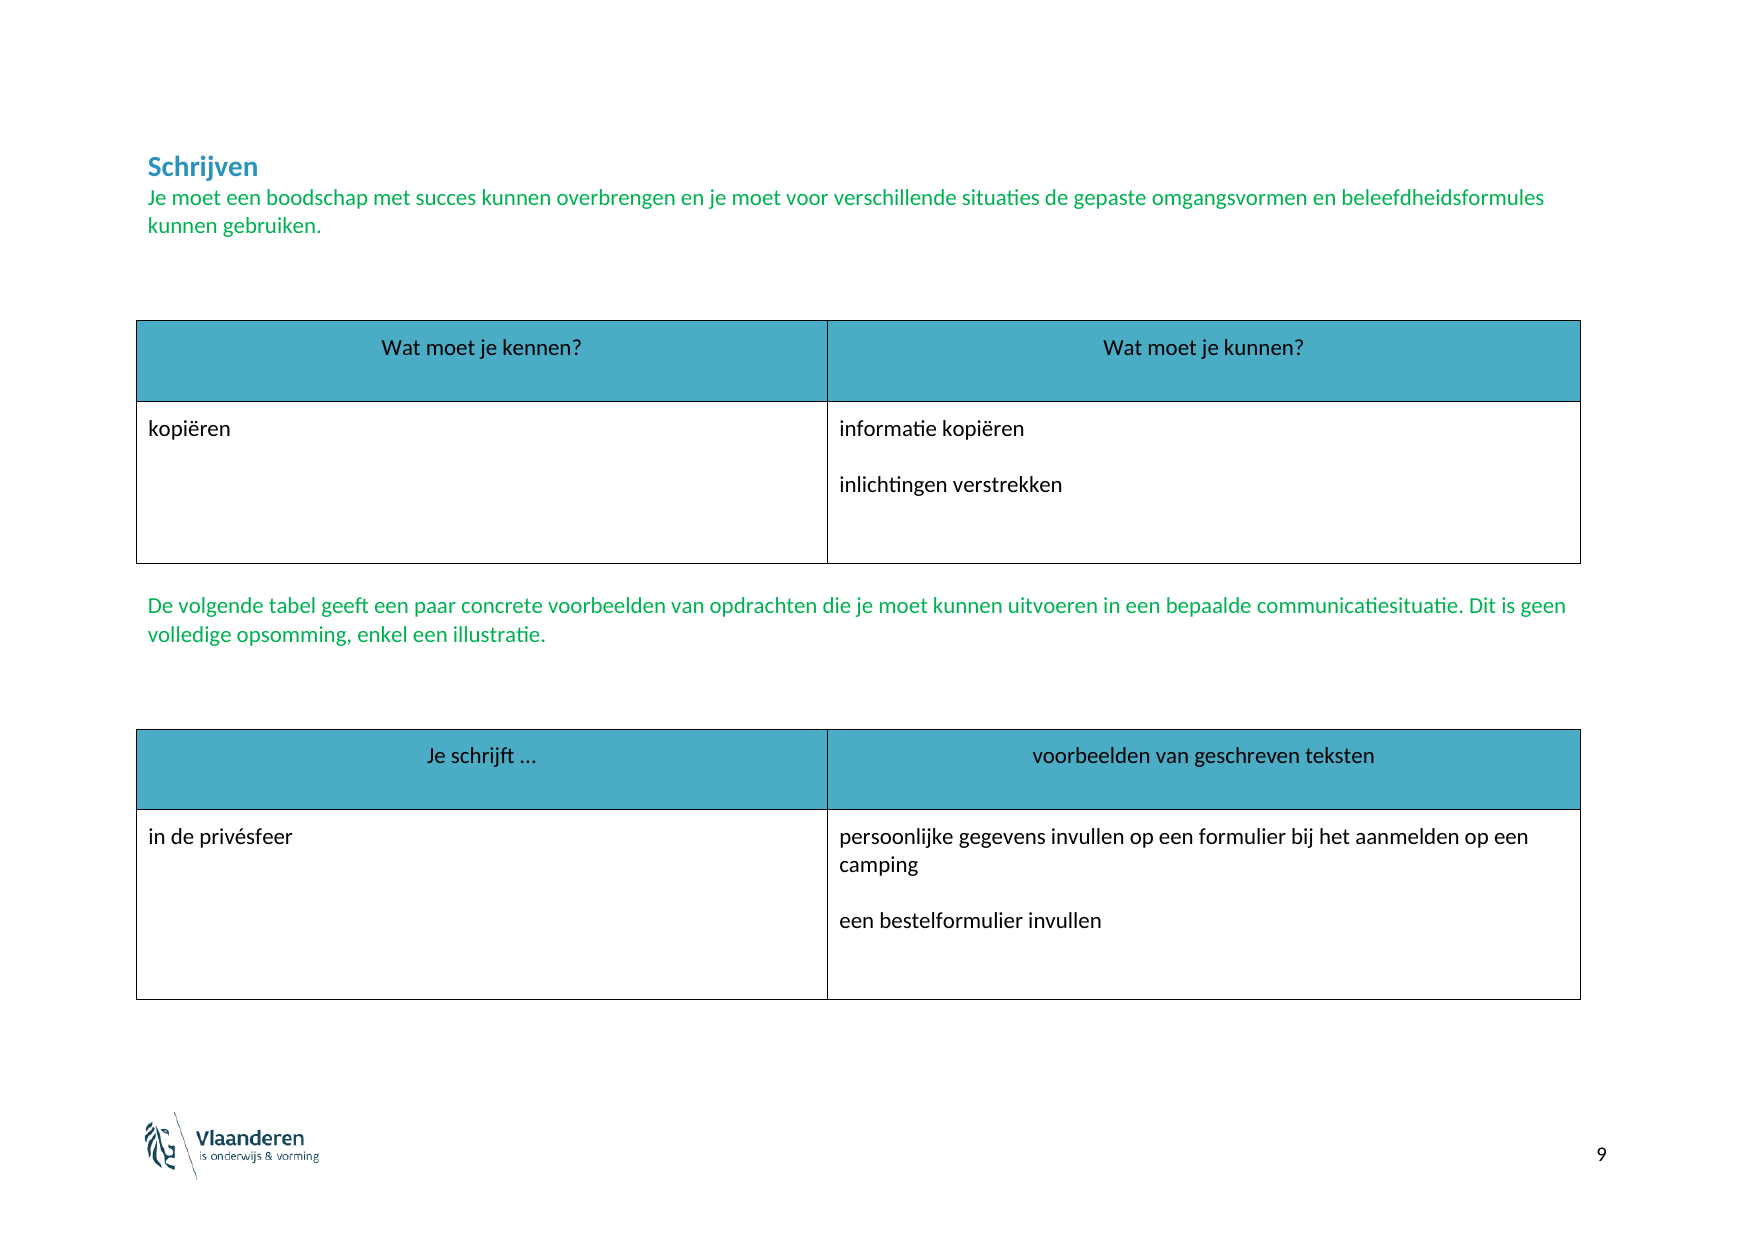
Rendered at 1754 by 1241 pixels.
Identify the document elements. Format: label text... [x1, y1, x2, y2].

table_header voorbeelden van geschreven teksten [828, 730, 1580, 809]
text Je moet een boodschap met succes kunnen overbrengen en je moet voor verschillende situaties de gepaste omgangsvormen en beleefdheidsformules kunnen gebruiken. [148, 183, 1606, 239]
table_cell kopiëren [137, 402, 827, 563]
table_header Je schrijft ... [137, 730, 827, 809]
table_cell persoonlijke gegevens invullen op een formulier bij het aanmelden op een camping een bestelformulier invullen [828, 810, 1580, 999]
picture [144, 1112, 327, 1180]
table_header Wat moet je kunnen? [828, 321, 1580, 401]
table_header Wat moet je kennen? [137, 321, 827, 401]
table_cell informatie kopiëren inlichtingen verstrekken [828, 402, 1580, 563]
text De volgende tabel geeft een paar concrete voorbeelden van opdrachten die je moet kunnen uitvoeren in een bepaalde communicatiesituatie. Dit is geen volledige opsomming, enkel een illustratie. [148, 592, 1606, 648]
table_cell in de privésfeer [137, 810, 827, 999]
text Schrijven [148, 148, 1606, 183]
